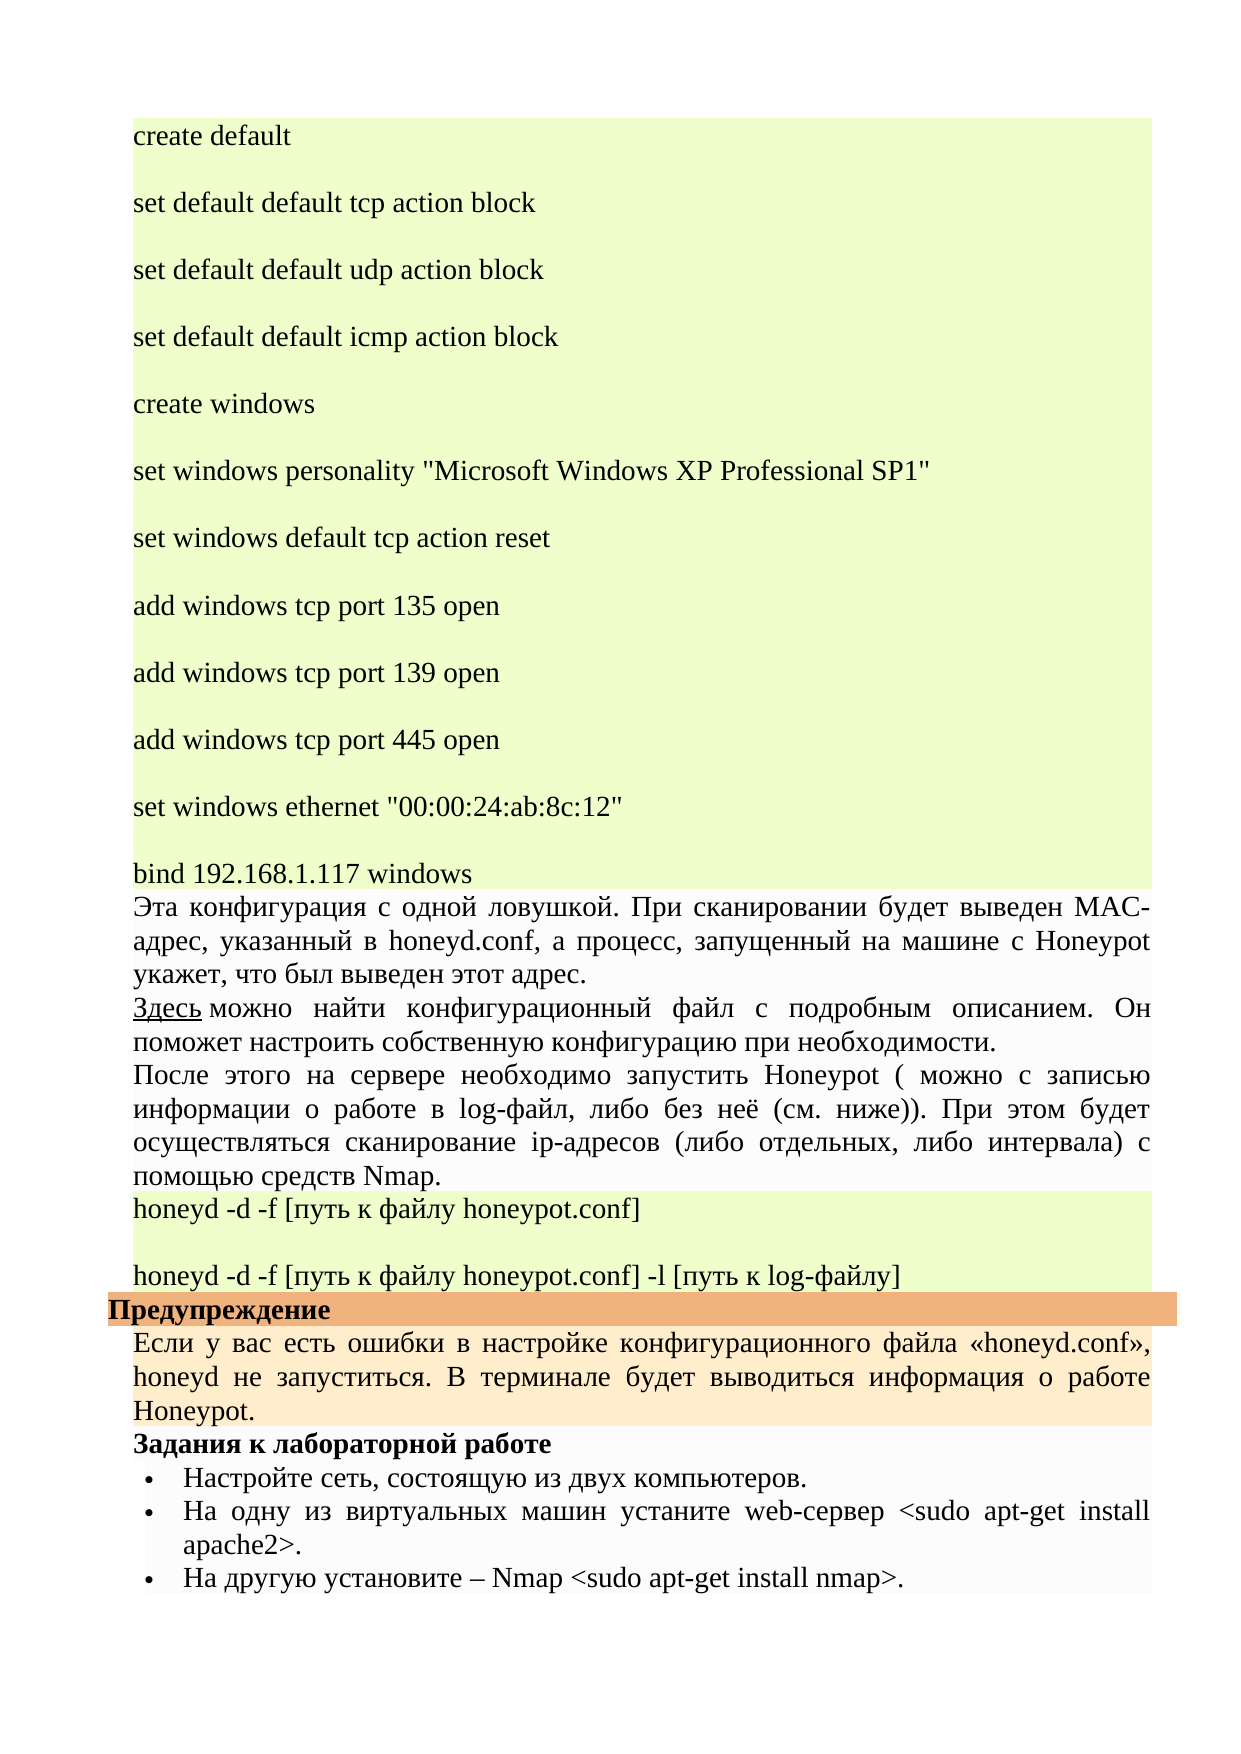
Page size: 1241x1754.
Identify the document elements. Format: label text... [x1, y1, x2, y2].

text add windows tcp port 139 open [133, 655, 1152, 688]
text Эта конфигурация с одной ловушкой. При сканировании будет выведен MAC-адрес, указанный в honeyd.conf, а процесс, запущенный на машине с Honeypot укажет, что был выведен этот адрес. [133, 889, 1152, 990]
text Если у вас есть ошибки в настройке конфигурационного файла «honeyd.conf», honeyd не запуститься. В терминале будет выводиться информация о работе Honeypot. [133, 1326, 1152, 1426]
text honeyd -d -f [путь к файлу honeypot.conf] [133, 1191, 1152, 1225]
text create default [133, 118, 1152, 152]
text create windows [133, 386, 1152, 420]
list Настройте сеть, состоящую из двух компьютеров. [145, 1460, 1152, 1493]
text set windows personality "Microsoft Windows XP Professional SP1" [133, 453, 1152, 487]
text set windows default tcp action reset [133, 521, 1152, 554]
list На одну из виртуальных машин устаните web-сервер <sudo apt-get install apache2>. [145, 1493, 1152, 1560]
text set windows ethernet "00:00:24:ab:8c:12" [133, 789, 1152, 822]
text honeyd -d -f [путь к файлу honeypot.conf] -l [путь к log-файлу] [133, 1258, 1152, 1292]
text Предупреждение [108, 1292, 1177, 1326]
text add windows tcp port 445 open [133, 722, 1152, 755]
list На другую установите – Nmap <sudo apt-get install nmap>. [145, 1560, 1152, 1594]
text После этого на сервере необходимо запустить Honeypot ( можно с записью информации о работе в log-файл, либо без неё (см. ниже)). При этом будет осуществляться сканирование ip-адресов (либо отдельных, либо интервала) с помощью средств Nmap. [133, 1057, 1152, 1191]
subtitle Задания к лабораторной работе [133, 1426, 1152, 1460]
text Здесь можно найти конфигурационный файл с подробным описанием. Он поможет настроить собственную конфигурацию при необходимости. [133, 990, 1152, 1057]
text set default default icmp action block [133, 319, 1152, 353]
text add windows tcp port 135 open [133, 588, 1152, 621]
text bind 192.168.1.117 windows [133, 856, 1152, 889]
text set default default udp action block [133, 252, 1152, 286]
text set default default tcp action block [133, 185, 1152, 219]
